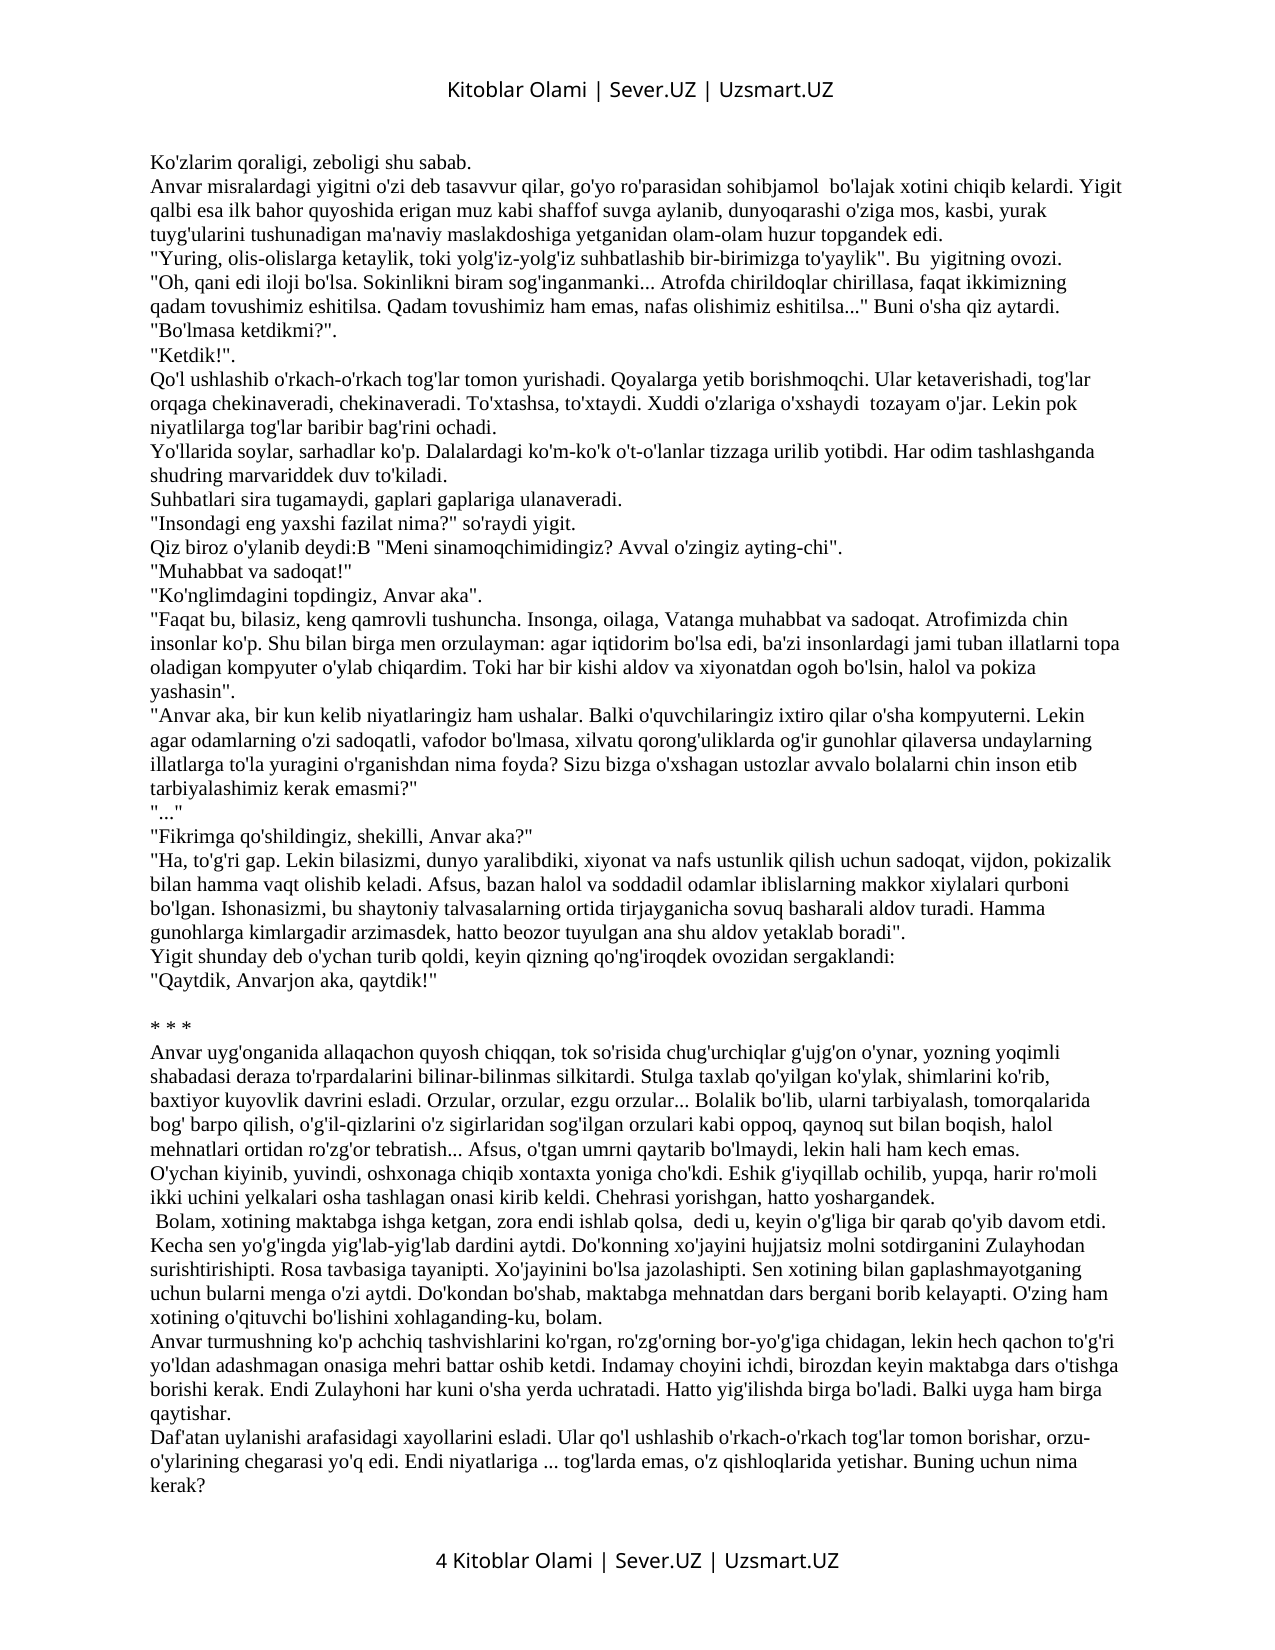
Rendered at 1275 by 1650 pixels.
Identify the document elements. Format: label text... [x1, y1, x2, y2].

text Suhbatlari sira tugamaydi, gaplari gaplariga ulanaveradi. [150, 487, 1125, 511]
text "Bo'lmasa ketdikmi?". [150, 318, 1125, 342]
text Daf'atan uylanishi arafasidagi xayollarini esladi. Ular qo'l ushlashib o'rkach-o'rkach tog'lar tomon borishar, orzu-o'ylarining chegarasi yo'q edi. Endi niyatlariga ... tog'larda emas, o'z qishloqlarida yetishar. Buning uchun nima kerak? [150, 1425, 1125, 1497]
text Anvar misralardagi yigitni o'zi deb tasavvur qilar, go'yo ro'parasidan sohibjamol bo'lajak xotini chiqib kelardi. Yigit qalbi esa ilk bahor quyoshida erigan muz kabi shaffof suvga aylanib, dunyoqarashi o'ziga mos, kasbi, yurak tuyg'ularini tushunadigan ma'naviy maslakdoshiga yetganidan olam-olam huzur topgandek edi. [150, 174, 1125, 246]
text Anvar turmushning ko'p achchiq tashvishlarini ko'rgan, ro'zg'orning bor-yo'g'iga chidagan, lekin hech qachon to'g'ri yo'ldan adashmagan onasiga mehri battar oshib ketdi. Indamay choyini ichdi, birozdan keyin maktabga dars o'tishga borishi kerak. Endi Zulayhoni har kuni o'sha yerda uchratadi. Hatto yig'ilishda birga bo'ladi. Balki uyga ham birga qaytishar. [150, 1329, 1125, 1425]
text Ko'zlarim qoraligi, zeboligi shu sabab. [150, 150, 1125, 174]
text "Ha, to'g'ri gap. Lekin bilasizmi, dunyo yaralibdiki, xiyonat va nafs ustunlik qilish uchun sadoqat, vijdon, pokizalik bilan hamma vaqt olishib keladi. Afsus, bazan halol va soddadil odamlar iblislarning makkor xiylalari qurboni bo'lgan. Ishonasizmi, bu shaytoniy talvasalarning ortida tirjayganicha sovuq basharali aldov turadi. Hamma gunohlarga kimlargadir arzimasdek, hatto beozor tuyulgan ana shu aldov yetaklab boradi". [150, 848, 1125, 944]
text "Faqat bu, bilasiz, keng qamrovli tushuncha. Insonga, oilaga, Vatanga muhabbat va sadoqat. Atrofimizda chin insonlar ko'p. Shu bilan birga men orzulayman: agar iqtidorim bo'lsa edi, ba'zi insonlardagi jami tuban illatlarni topa oladigan kompyuter o'ylab chiqardim. Toki har bir kishi aldov va xiyonatdan ogoh bo'lsin, halol va pokiza yashasin". [150, 607, 1125, 703]
text "Oh, qani edi iloji bo'lsa. Sokinlikni biram sog'inganmanki... Atrofda chirildoqlar chirillasa, faqat ikkimizning qadam tovushimiz eshitilsa. Qadam tovushimiz ham emas, nafas olishimiz eshitilsa..." Buni o'sha qiz aytardi. [150, 270, 1125, 318]
text "Fikrimga qo'shildingiz, shekilli, Anvar aka?" [150, 824, 1125, 848]
text "Ketdik!". [150, 342, 1125, 367]
text Qiz biroz o'ylanib deydi:В "Meni sinamoqchimidingiz? Avval o'zingiz ayting-chi". [150, 535, 1125, 559]
text Qo'l ushlashib o'rkach-o'rkach tog'lar tomon yurishadi. Qoyalarga yetib borishmoqchi. Ular ketaverishadi, tog'lar orqaga chekinaveradi, chekinaveradi. To'xtashsa, to'xtaydi. Xuddi o'zlariga o'xshaydi tozayam o'jar. Lekin pok niyatlilarga tog'lar baribir bag'rini ochadi. [150, 367, 1125, 439]
text Anvar uyg'onganida allaqachon quyosh chiqqan, tok so'risida chug'urchiqlar g'ujg'on o'ynar, yozning yoqimli shabadasi deraza to'rpardalarini bilinar-bilinmas silkitardi. Stulga taxlab qo'yilgan ko'ylak, shimlarini ko'rib, baxtiyor kuyovlik davrini esladi. Orzular, orzular, ezgu orzular... Bolalik bo'lib, ularni tarbiyalash, tomorqalarida bog' barpo qilish, o'g'il-qizlarini o'z sigirlaridan sog'ilgan orzulari kabi oppoq, qaynoq sut bilan boqish, halol mehnatlari ortidan ro'zg'or tebratish... Afsus, o'tgan umrni qaytarib bo'lmaydi, lekin hali ham kech emas. [150, 1040, 1125, 1161]
text "Qaytdik, Anvarjon aka, qaytdik!" [150, 968, 1125, 992]
text O'ychan kiyinib, yuvindi, oshxonaga chiqib xontaxta yoniga cho'kdi. Eshik g'iyqillab ochilib, yupqa, harir ro'moli ikki uchini yelkalari osha tashlagan onasi kirib keldi. Chehrasi yorishgan, hatto yoshargandek. [150, 1161, 1125, 1209]
text Yo'llarida soylar, sarhadlar ko'p. Dalalardagi ko'm-ko'k o't-o'lanlar tizzaga urilib yotibdi. Har odim tashlashganda shudring marvariddek duv to'kiladi. [150, 439, 1125, 487]
text "Ko'nglimdagini topdingiz, Anvar aka". [150, 583, 1125, 607]
text "..." [150, 800, 1125, 824]
text * * * [150, 1016, 1125, 1040]
text "Muhabbat va sadoqat!" [150, 559, 1125, 583]
text "Anvar aka, bir kun kelib niyatlaringiz ham ushalar. Balki o'quvchilaringiz ixtiro qilar o'sha kompyuterni. Lekin agar odamlarning o'zi sadoqatli, vafodor bo'lmasa, xilvatu qorong'uliklarda og'ir gunohlar qilaversa undaylarning illatlarga to'la yuragini o'rganishdan nima foyda? Sizu bizga o'xshagan ustozlar avvalo bolalarni chin inson etib tarbiyalashimiz kerak emasmi?" [150, 703, 1125, 800]
text "Yuring, olis-olislarga ketaylik, toki yolg'iz-yolg'iz suhbatlashib bir-birimizga to'yaylik". Bu yigitning ovozi. [150, 246, 1125, 270]
text Bolam, xotining maktabga ishga ketgan, zora endi ishlab qolsa, dedi u, keyin o'g'liga bir qarab qo'yib davom etdi. Kecha sen yo'g'ingda yig'lab-yig'lab dardini aytdi. Do'konning xo'jayini hujjatsiz molni sotdirganini Zulayhodan surishtirishipti. Rosa tavbasiga tayanipti. Xo'jayinini bo'lsa jazolashipti. Sen xotining bilan gaplashmayotganing uchun bularni menga o'zi aytdi. Do'kondan bo'shab, maktabga mehnatdan dars bergani borib kelayapti. O'zing ham xotining o'qituvchi bo'lishini xohlaganding-ku, bolam. [150, 1209, 1125, 1329]
text "Insondagi eng yaxshi fazilat nima?" so'raydi yigit. [150, 511, 1125, 535]
text Yigit shunday deb o'ychan turib qoldi, keyin qizning qo'ng'iroqdek ovozidan sergaklandi: [150, 944, 1125, 968]
